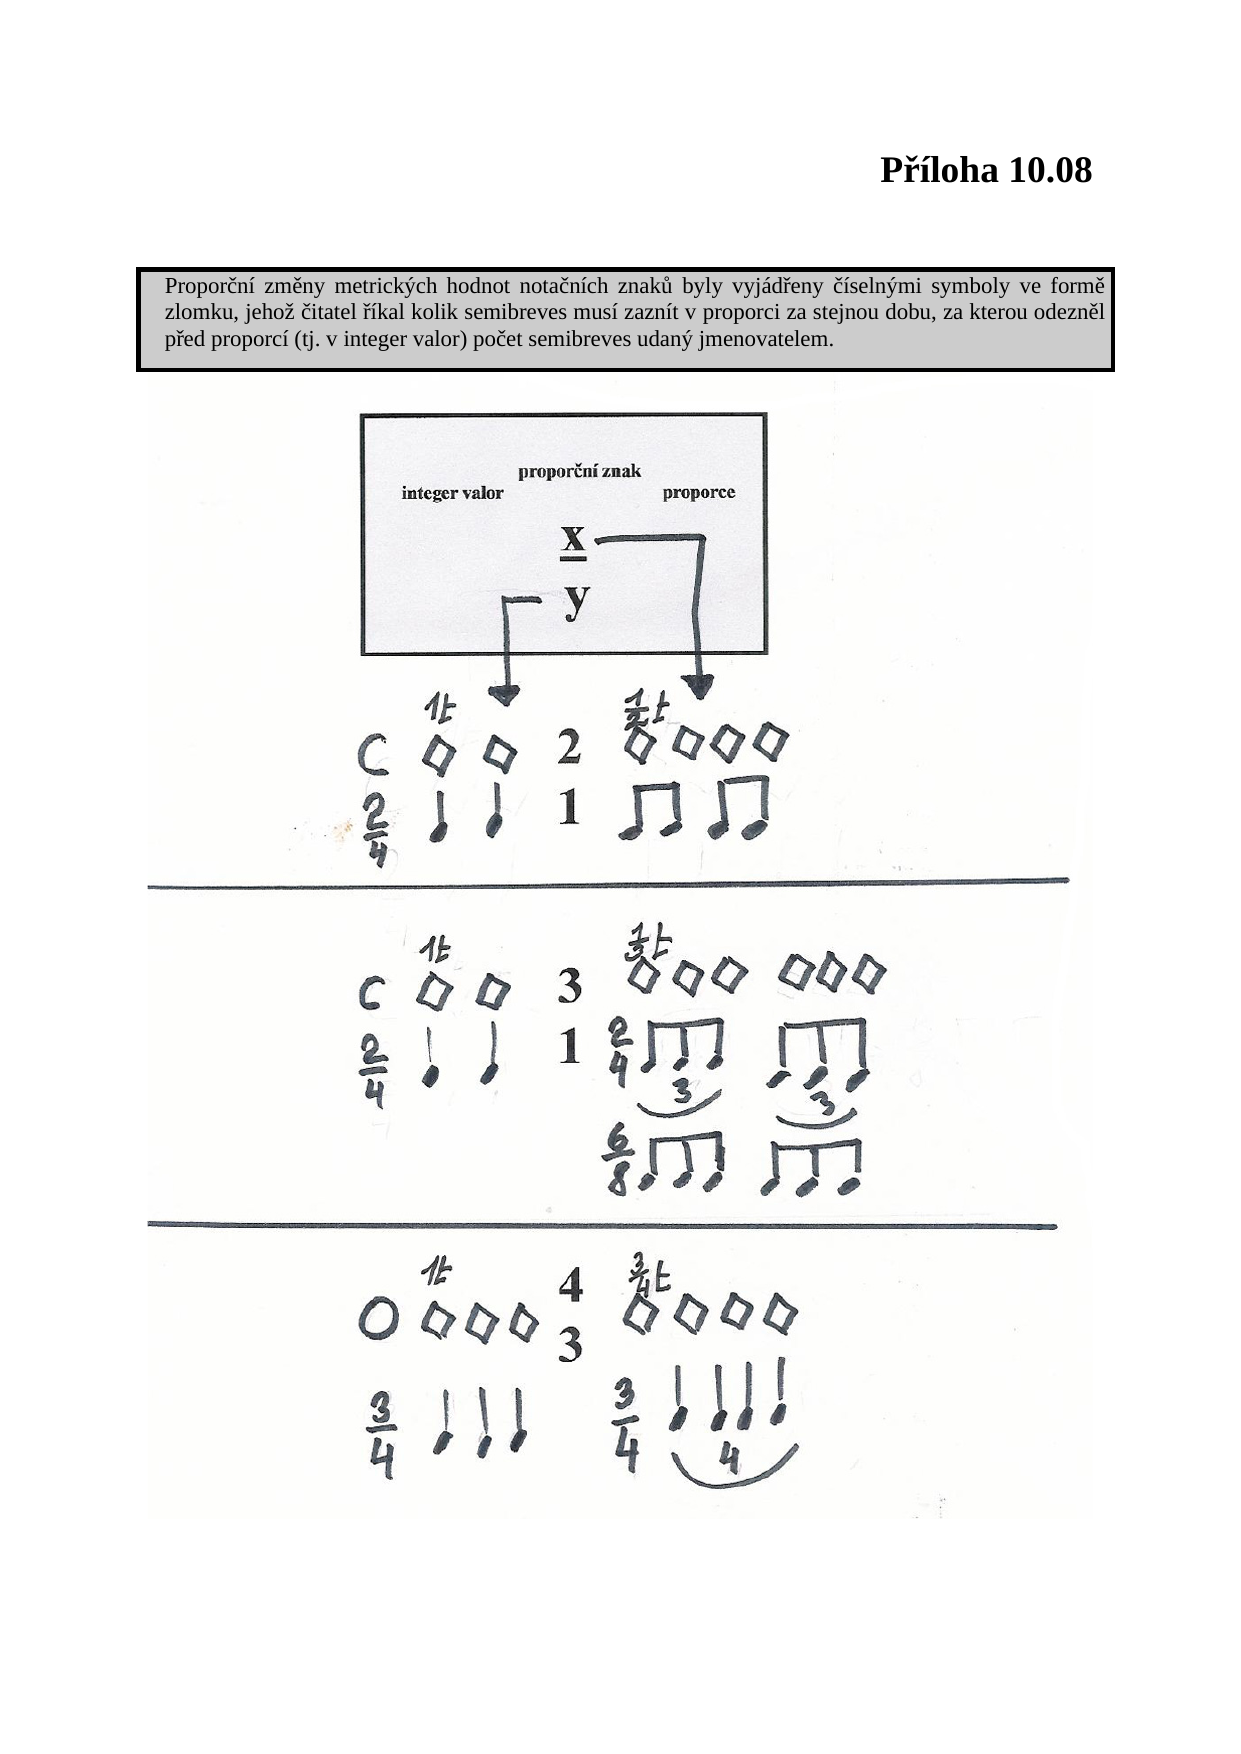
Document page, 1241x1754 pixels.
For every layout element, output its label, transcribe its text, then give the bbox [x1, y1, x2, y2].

text Příloha 10.08 [148, 148, 1093, 191]
picture [147, 372, 1093, 1519]
table_header Proporční změny metrických hodnot notačních znaků byly vyjádřeny číselnými symboly ve formě zlomku, jehož čitatel říkal kolik semibreves musí zaznít v proporci za stejnou dobu, za kterou odezněl před proporcí (tj. v integer valor) počet semibreves udaný jmenovatelem. [141, 272, 1111, 368]
